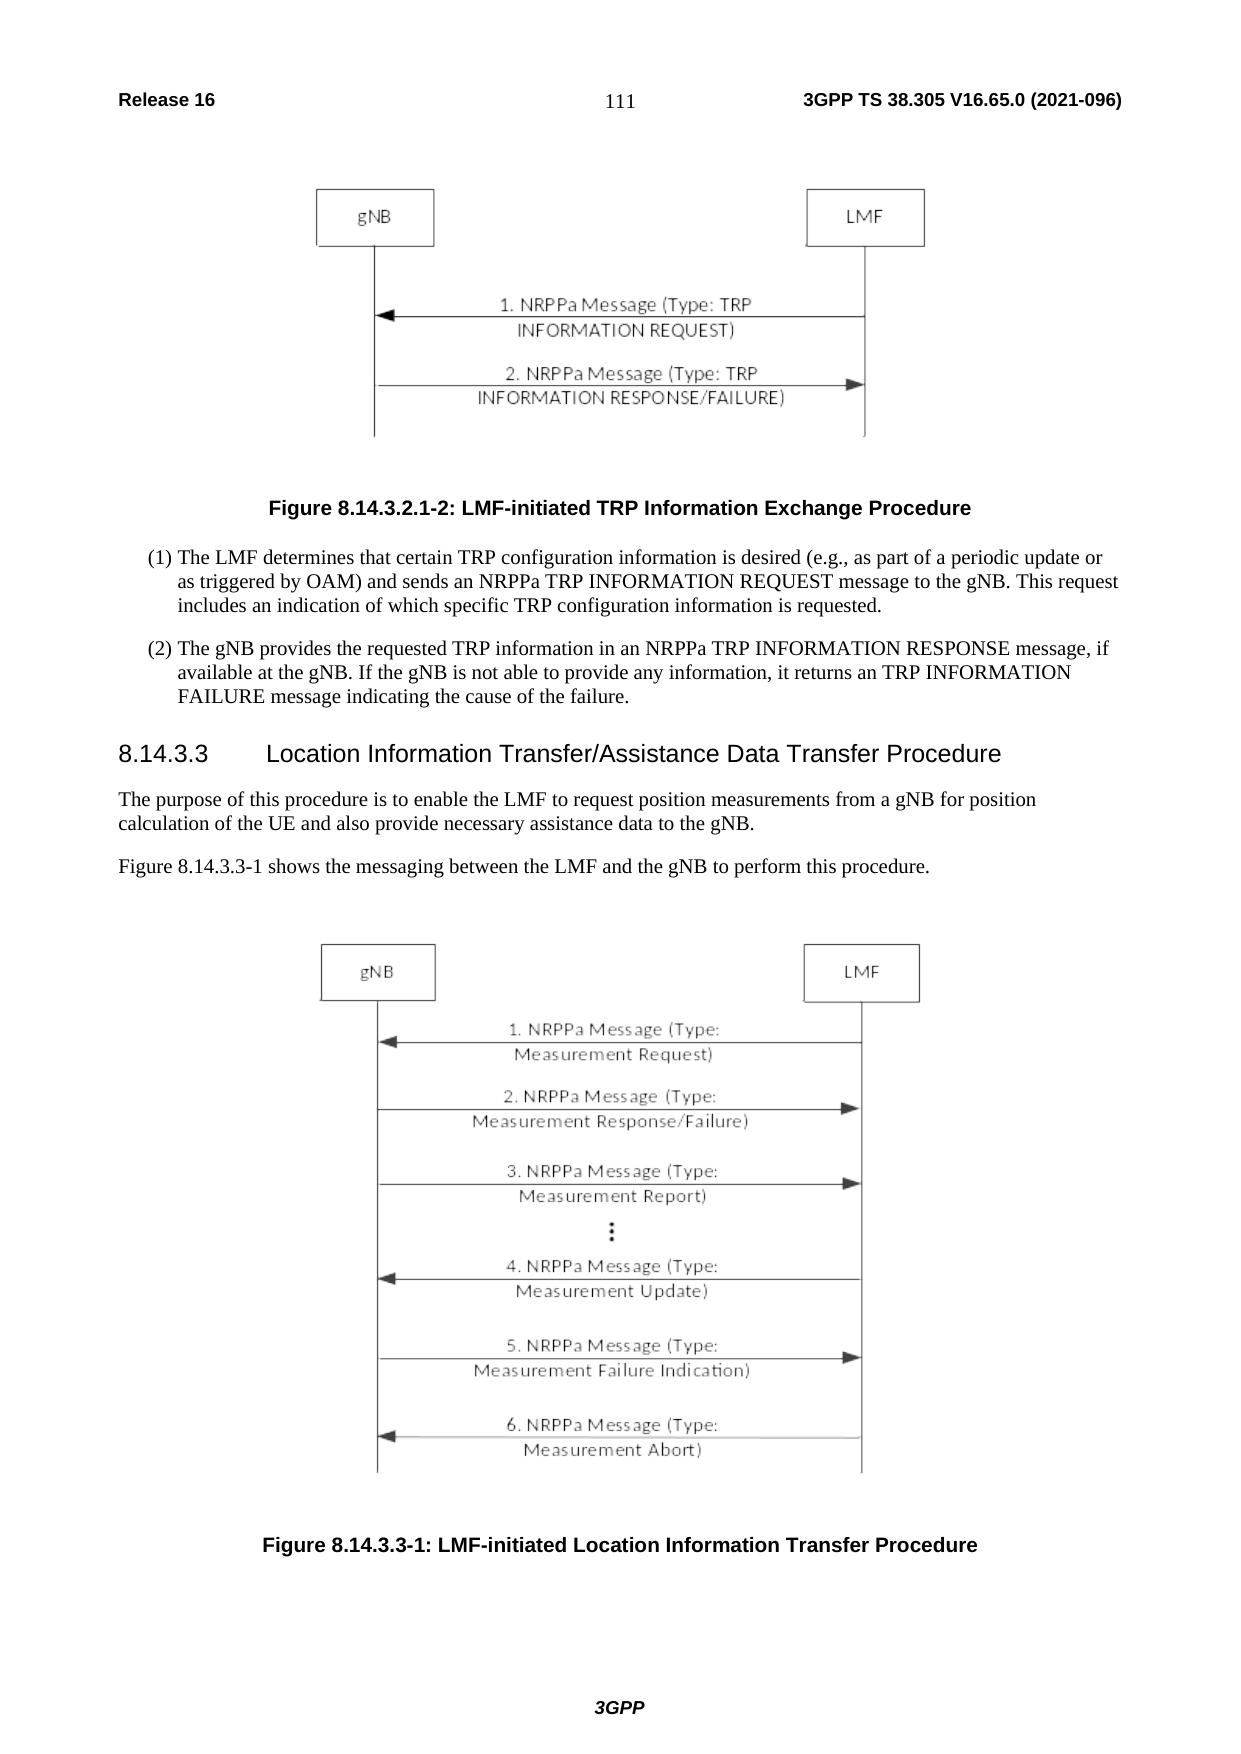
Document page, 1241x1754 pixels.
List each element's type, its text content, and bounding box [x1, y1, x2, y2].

subtitle 8.14.3.3 Location Information Transfer/Assistance Data Transfer Procedure [118, 739, 1122, 768]
text (2) The gNB provides the requested TRP information in an NRPPa TRP INFORMATION RESPONSE message, if available at the gNB. If the gNB is not able to provide any information, it returns an TRP INFORMATION FAILURE message indicating the cause of the failure. [148, 636, 1122, 708]
text Figure 8.14.3.3-1 shows the messaging between the LMF and the gNB to perform this procedure. [118, 854, 1122, 878]
text (1) The LMF determines that certain TRP configuration information is desired (e.g., as part of a periodic update or as triggered by OAM) and sends an NRPPa TRP INFORMATION REQUEST message to the gNB. This request includes an indication of which specific TRP configuration information is requested. [148, 545, 1122, 617]
text Figure 8.14.3.2.1-2: LMF-initiated TRP Information Exchange Procedure [118, 496, 1122, 520]
text The purpose of this procedure is to enable the LMF to request position measurements from a gNB for position calculation of the UE and also provide necessary assistance data to the gNB. [118, 787, 1122, 835]
text Figure 8.14.3.3-1: LMF-initiated Location Information Transfer Procedure [118, 1532, 1122, 1556]
